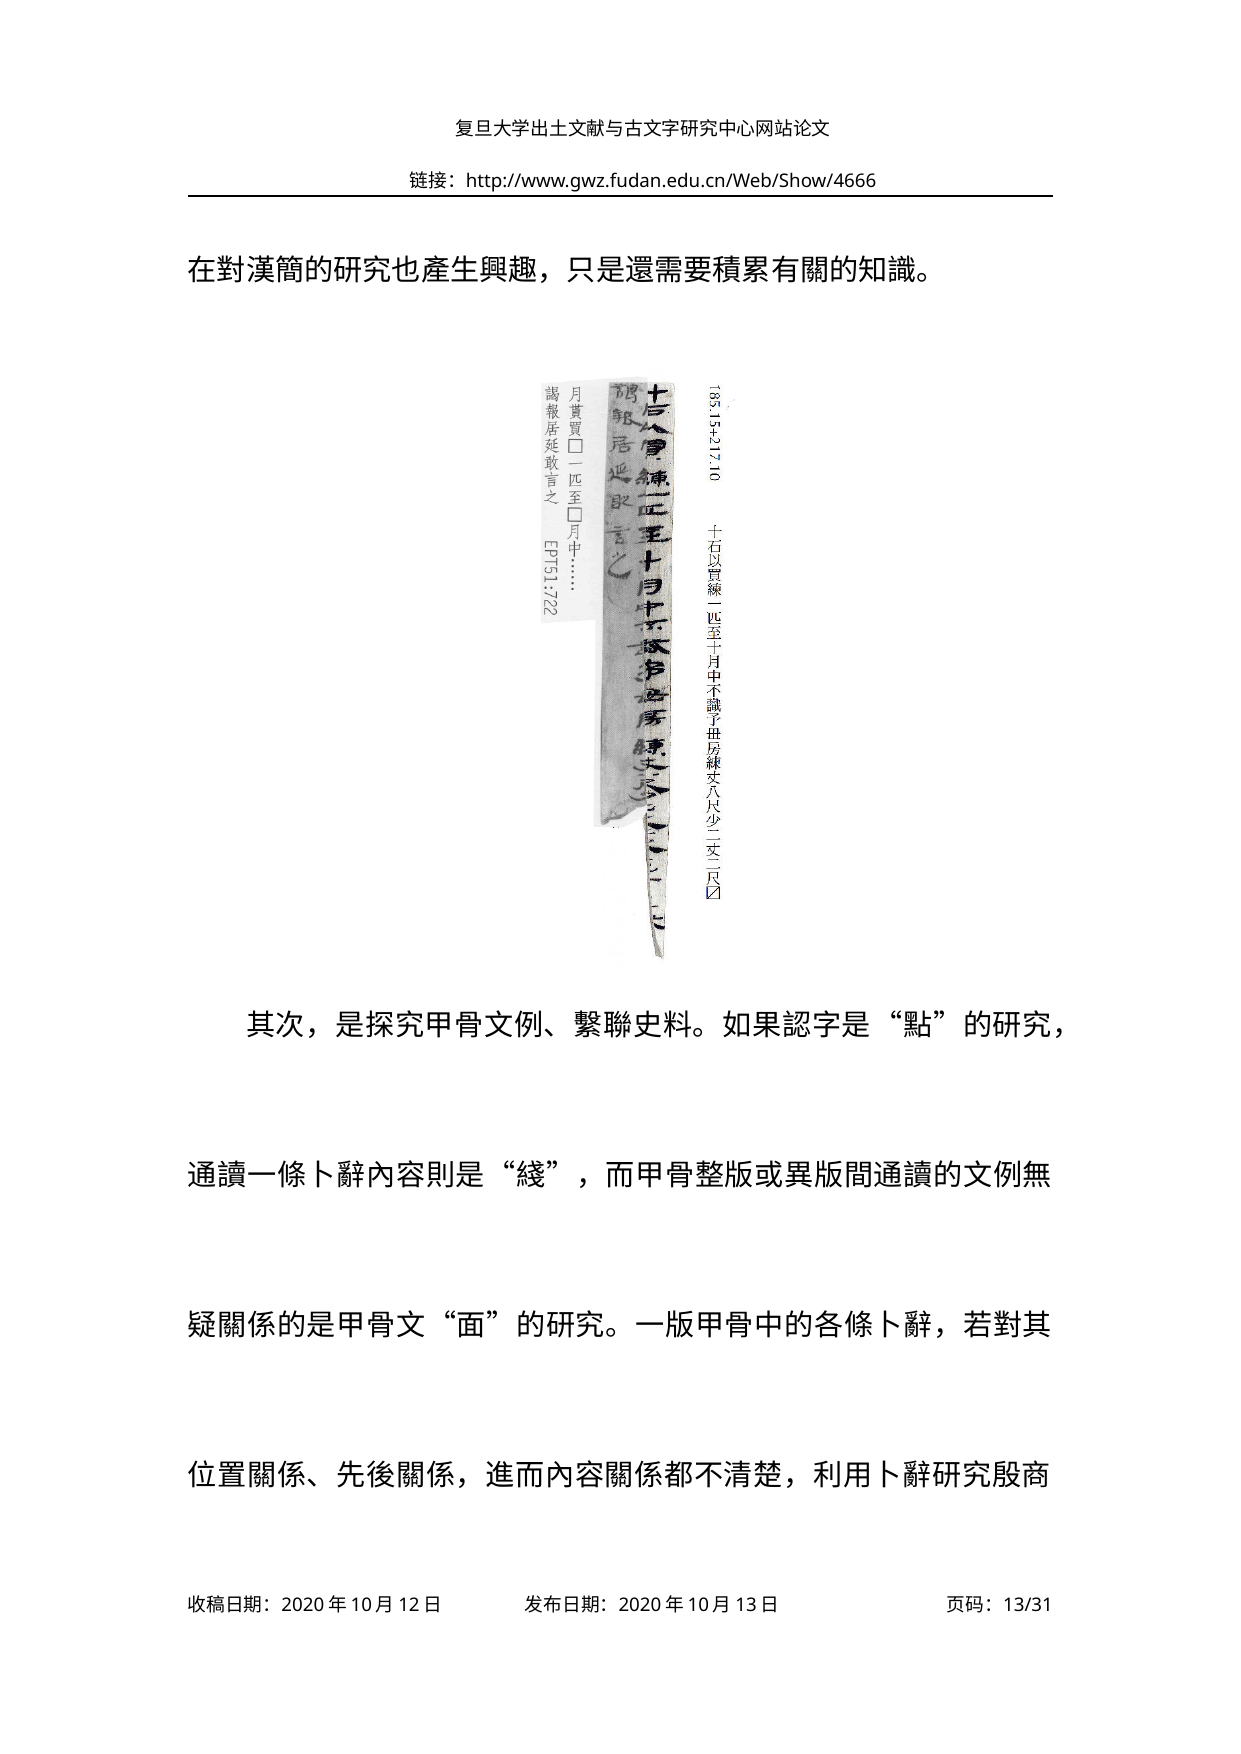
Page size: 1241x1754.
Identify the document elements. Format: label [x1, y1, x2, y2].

text [187, 985, 1053, 1510]
text [187, 231, 1053, 306]
picture [505, 347, 735, 978]
